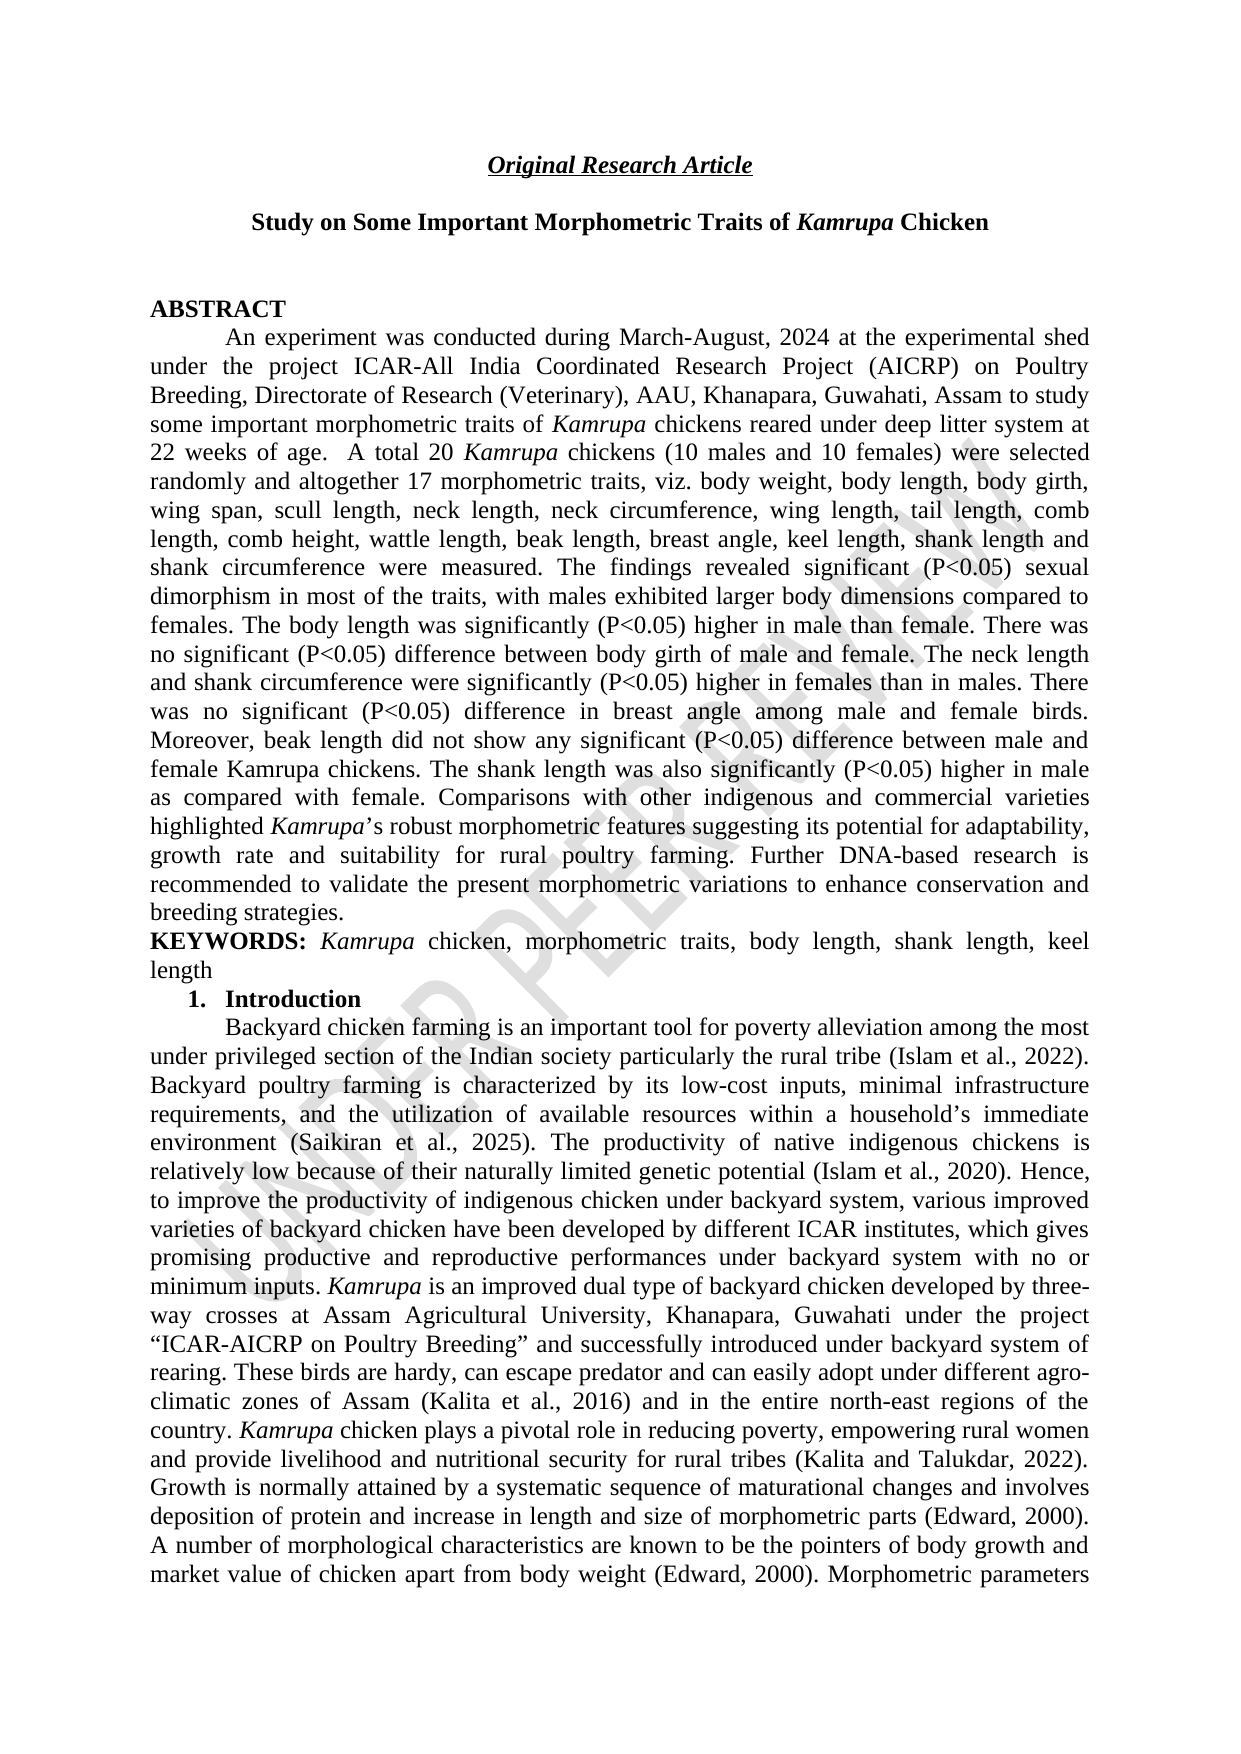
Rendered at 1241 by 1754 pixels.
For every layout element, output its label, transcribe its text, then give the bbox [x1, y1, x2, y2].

text ABSTRACT [150, 294, 1090, 322]
list Introduction [187, 984, 1090, 1012]
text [150, 1012, 1090, 1587]
text Original Research Article [150, 150, 1090, 179]
text Study on Some Important Morphometric Traits of Kamrupa Chicken [150, 207, 1090, 236]
text An experiment was conducted during March-August, 2024 at the experimental shed under the project ICAR-All India Coordinated Research Project (AICRP) on Poultry Breeding, Directorate of Research (Veterinary), AAU, Khanapara, Guwahati, Assam to study some important morphometric traits of Kamrupa chickens reared under deep litter system at 22 weeks of age. A total 20 Kamrupa chickens (10 males and 10 females) were selected randomly and altogether 17 morphometric traits, viz. body weight, body length, body girth, wing span, scull length, neck length, neck circumference, wing length, tail length, comb length, comb height, wattle length, beak length, breast angle, keel length, shank length and shank circumference were measured. The findings revealed significant (P<0.05) sexual dimorphism in most of the traits, with males exhibited larger body dimensions compared to females. The body length was significantly (P<0.05) higher in male than female. There was no significant (P<0.05) difference between body girth of male and female. The neck length and shank circumference were significantly (P<0.05) higher in females than in males. There was no significant (P<0.05) difference in breast angle among male and female birds. Moreover, beak length did not show any significant (P<0.05) difference between male and female Kamrupa chickens. The shank length was also significantly (P<0.05) higher in male as compared with female. Comparisons with other indigenous and commercial varieties highlighted Kamrupa’s robust morphometric features suggesting its potential for adaptability, growth rate and suitability for rural poultry farming. Further DNA-based research is recommended to validate the present morphometric variations to enhance conservation and breeding strategies. [150, 322, 1090, 926]
text KEYWORDS: Kamrupa chicken, morphometric traits, body length, shank length, keel length [150, 926, 1090, 984]
